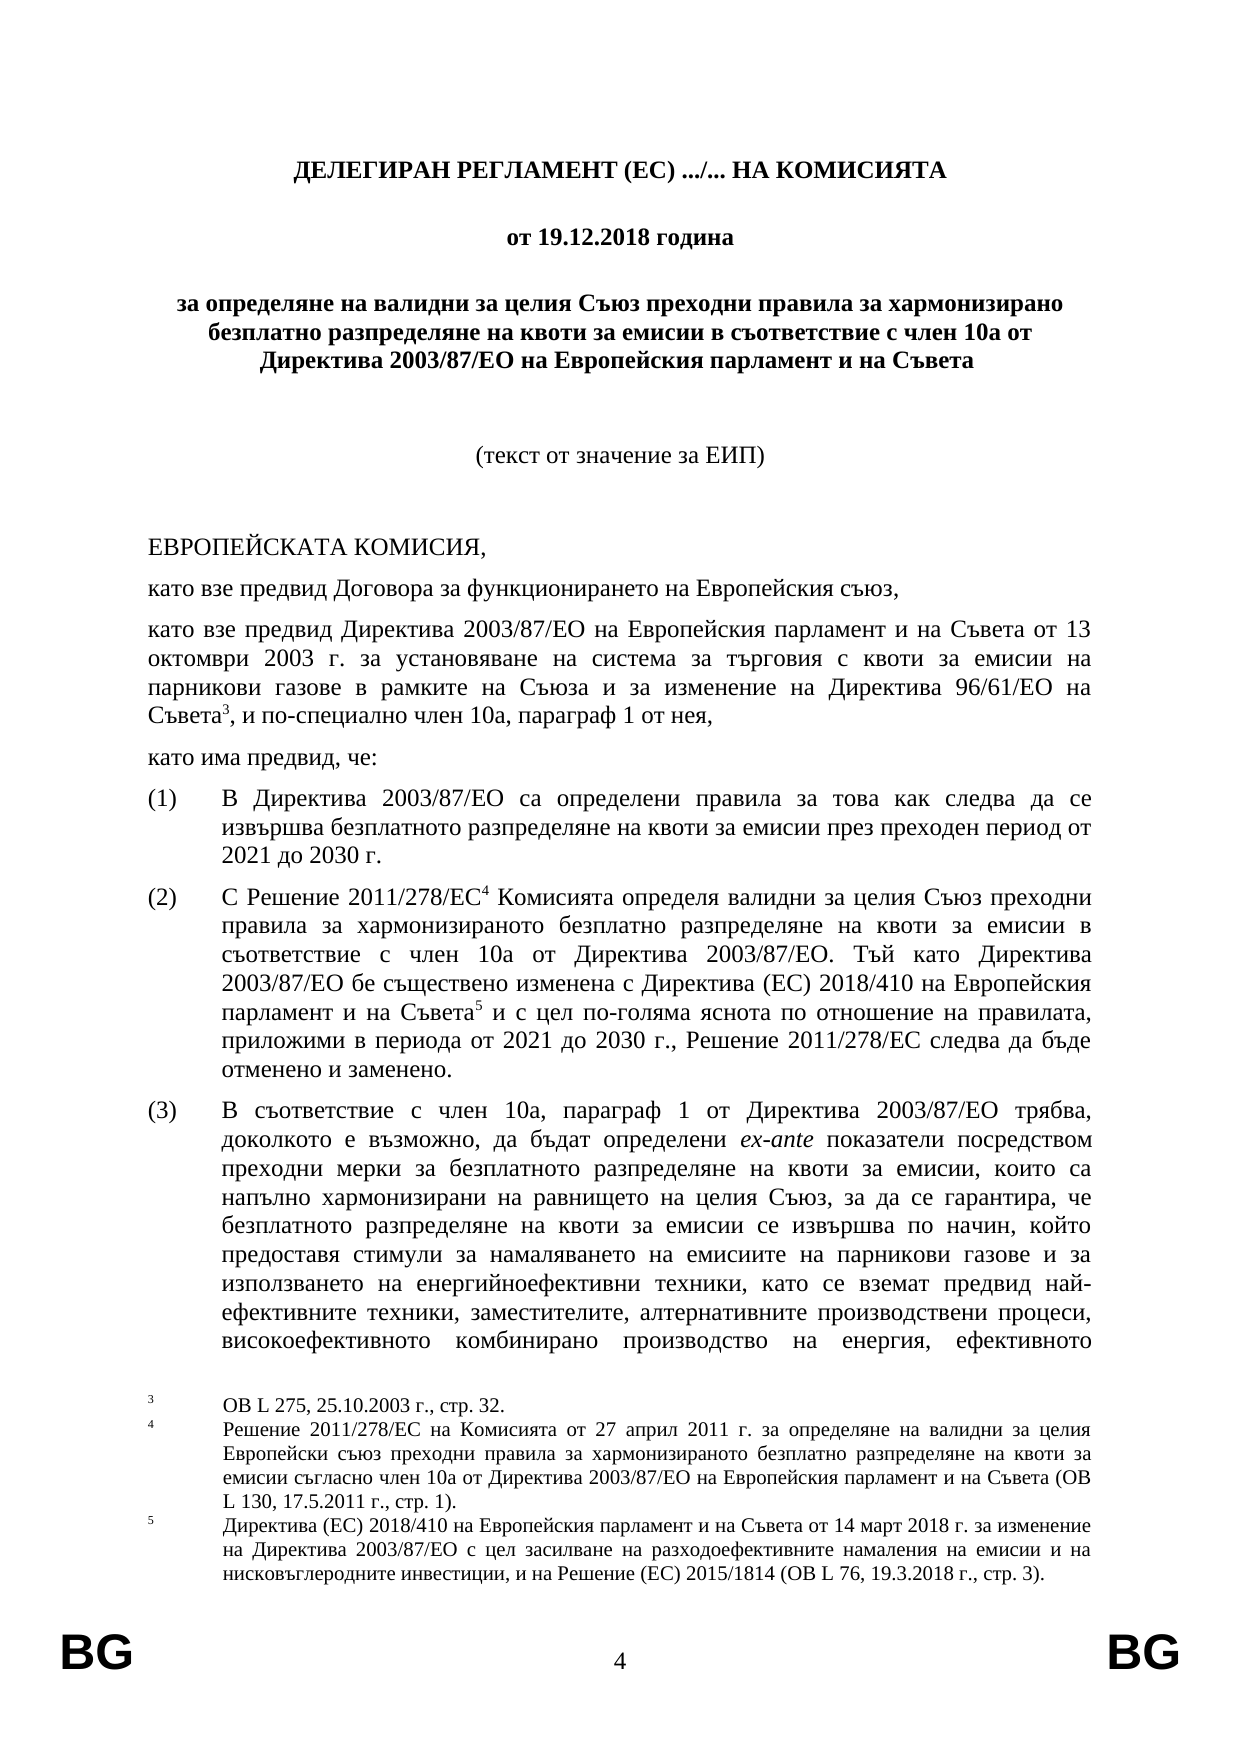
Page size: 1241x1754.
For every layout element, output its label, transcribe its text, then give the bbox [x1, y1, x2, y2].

text като взе предвид Директива 2003/87/ЕО на Европейския парламент и на Съвета от 13 октомври 2003 г. за установяване на система за търговия с квоти за емисии на парникови газове в рамките на Съюза и за изменение на Директива 96/61/ЕО на Съвета, и по-специално член 10а, параграф 1 от нея, [148, 614, 1093, 729]
text (2) С Решение 2011/278/ЕС Комисията определя валидни за целия Съюз преходни правила за хармонизираното безплатно разпределяне на квоти за емисии в съответствие с член 10а от Директива 2003/87/ЕО. Тъй като Директива 2003/87/ЕО бе съществено изменена с Директива (ЕС) 2018/410 на Европейския парламент и на Съвета и с цел по-голяма яснота по отношение на правилата, приложими в периода от 2021 до 2030 г., Решение 2011/278/ЕС следва да бъде отменено и заменено. [148, 882, 1093, 1083]
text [148, 1096, 1093, 1354]
text ДЕЛЕГИРАН РЕГЛАМЕНТ (ЕС) .../... НА КОМИСИЯТА [148, 156, 1093, 184]
text за определяне на валидни за целия Съюз преходни правила за хармонизирано безплатно разпределяне на квоти за емисии в съответствие с член 10а от Директива 2003/87/ЕО на Европейския парламент и на Съвета [148, 288, 1093, 403]
text като има предвид, че: [148, 742, 1093, 771]
text (текст от значение за ЕИП) [148, 441, 1093, 469]
text ЕВРОПЕЙСКАТА КОМИСИЯ, [148, 532, 1093, 561]
text от 19.12.2018 година [148, 222, 1093, 251]
text (1) В Директива 2003/87/ЕО са определени правила за това как следва да се извършва безплатното разпределяне на квоти за емисии през преходен период от 2021 до 2030 г. [148, 783, 1093, 869]
text като взе предвид Договора за функционирането на Европейския съюз, [148, 573, 1093, 602]
